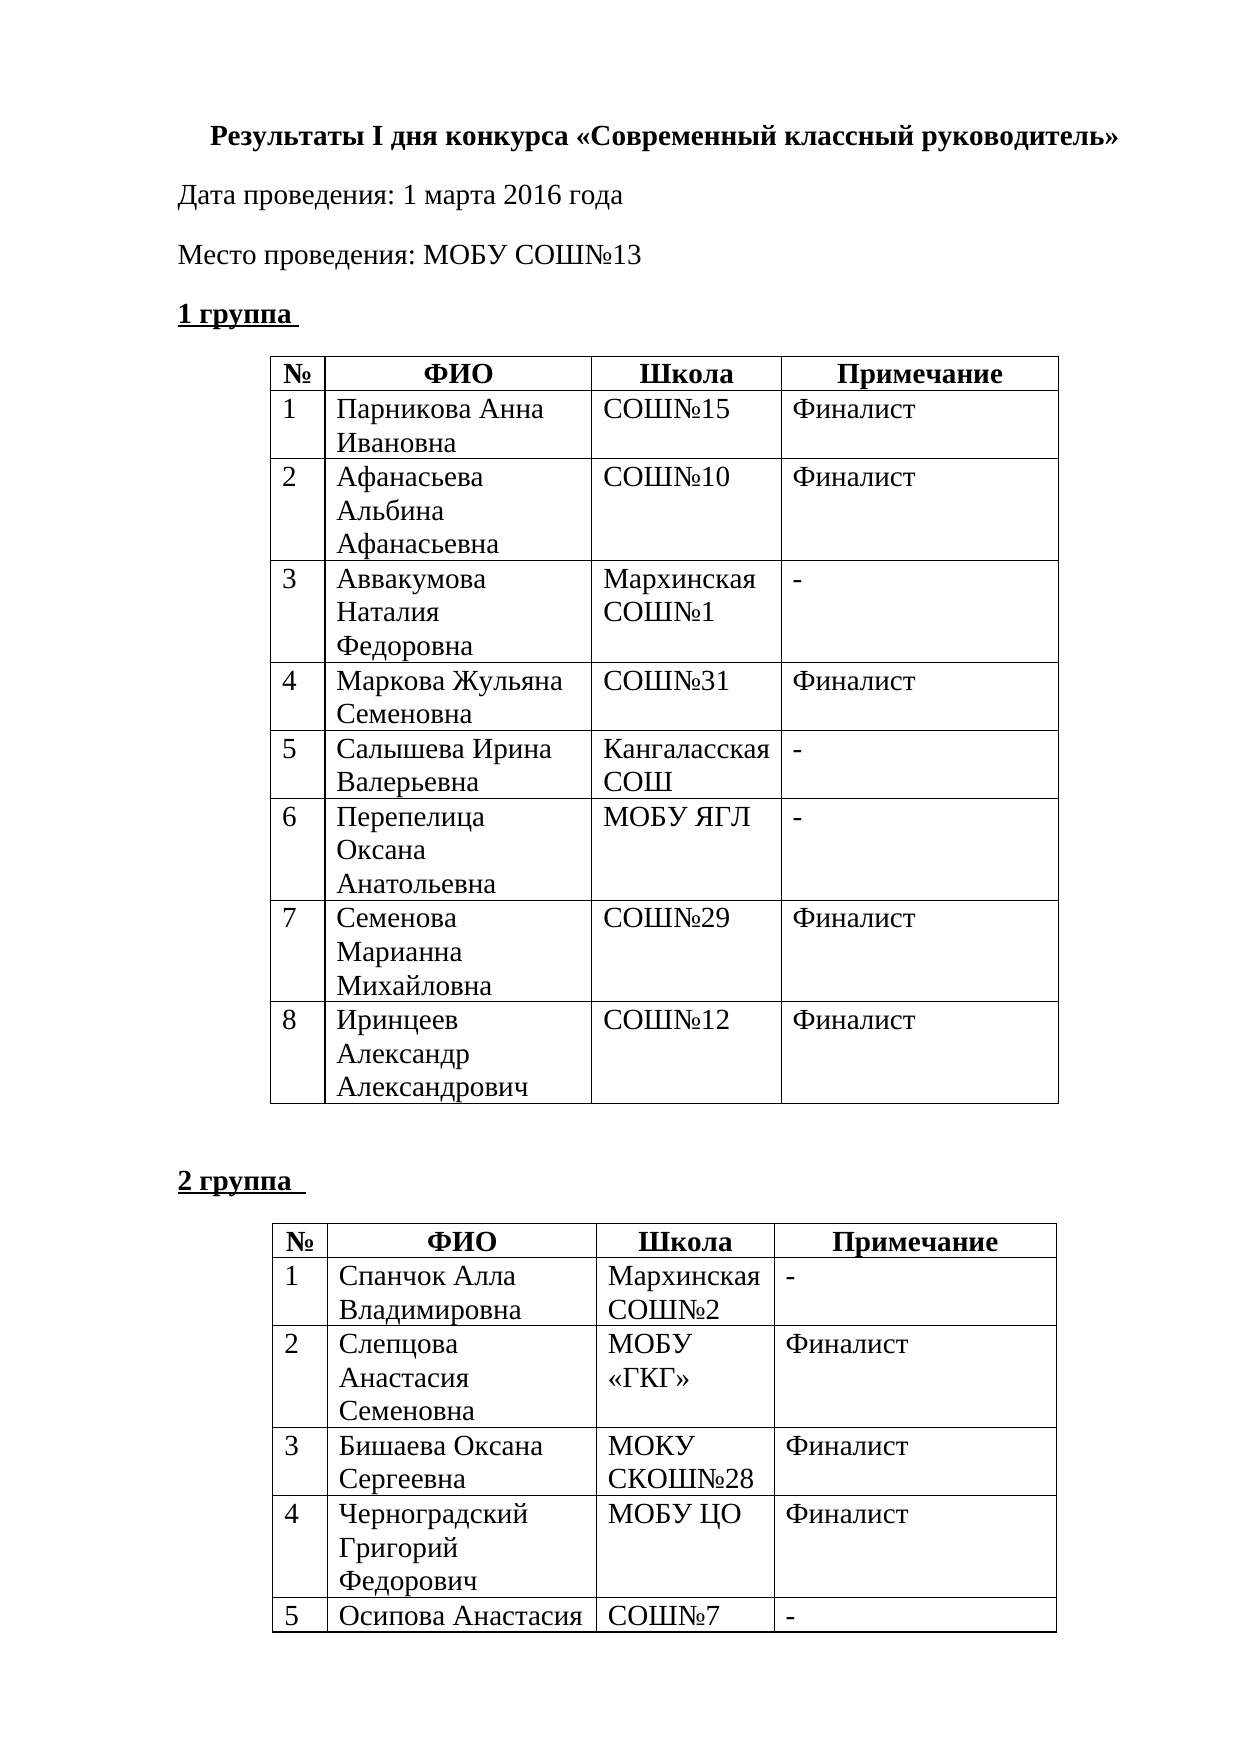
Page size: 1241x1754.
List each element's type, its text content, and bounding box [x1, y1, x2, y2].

table_cell - [782, 799, 1058, 899]
table_header Школа [592, 357, 781, 390]
table_cell Парникова Анна Ивановна [326, 391, 591, 458]
table_cell Салышева Ирина Валерьевна [326, 731, 591, 798]
table_header Примечание [782, 357, 1058, 390]
table_cell Кангаласская СОШ [592, 731, 781, 798]
table_cell Аввакумова Наталия Федоровна [326, 561, 591, 662]
table_header ФИО [326, 357, 591, 390]
table_cell МОБУ ЯГЛ [592, 799, 781, 899]
table_cell СОШ№10 [592, 459, 781, 560]
text 1 группа [177, 296, 1152, 330]
table_cell МОБУ «ГКГ» [597, 1326, 774, 1427]
table_cell СОШ№15 [592, 391, 781, 458]
table_cell СОШ№29 [592, 901, 781, 1001]
table_cell Афанасьева Альбина Афанасьевна [326, 459, 591, 560]
table_cell 3 [273, 1428, 327, 1495]
table_cell 5 [271, 731, 324, 798]
text Дата проведения: 1 марта 2016 года [177, 177, 1152, 211]
table_cell 4 [273, 1496, 327, 1597]
text Результаты I дня конкурса «Современный классный руководитель» [177, 118, 1152, 152]
table_cell 1 [273, 1258, 327, 1325]
table_cell Финалист [782, 663, 1058, 730]
table_cell Маркова Жульяна Семеновна [326, 663, 591, 730]
table_cell СОШ№31 [592, 663, 781, 730]
table_header Школа [597, 1224, 774, 1257]
table_cell Финалист [782, 1002, 1058, 1103]
table_cell Финалист [782, 391, 1058, 458]
table_cell Финалист [775, 1326, 1056, 1427]
table_cell Бишаева Оксана Сергеевна [328, 1428, 596, 1495]
table_cell 3 [271, 561, 324, 662]
table_cell Финалист [775, 1496, 1056, 1597]
table_cell Слепцова Анастасия Семеновна [328, 1326, 596, 1427]
table_cell 4 [271, 663, 324, 730]
table_cell Семенова Марианна Михайловна [326, 901, 591, 1001]
table_cell Финалист [782, 901, 1058, 1001]
table_cell - [775, 1258, 1056, 1325]
table_cell МОКУ СКОШ№28 [597, 1428, 774, 1495]
table_cell 7 [271, 901, 324, 1001]
table_cell - [782, 561, 1058, 662]
table_cell 2 [273, 1326, 327, 1427]
table_cell 1 [271, 391, 324, 458]
table_header № [271, 357, 324, 390]
table_cell СОШ№7 [597, 1598, 774, 1631]
table_cell Перепелица Оксана Анатольевна [326, 799, 591, 899]
table_header № [273, 1224, 327, 1257]
table_cell Мархинская СОШ№2 [597, 1258, 774, 1325]
table_header Примечание [775, 1224, 1056, 1257]
table_cell МОБУ ЦО [597, 1496, 774, 1597]
text 2 группа [177, 1163, 1152, 1197]
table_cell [328, 1598, 596, 1631]
table_header ФИО [328, 1224, 596, 1257]
table_cell Мархинская СОШ№1 [592, 561, 781, 662]
table_cell Финалист [775, 1428, 1056, 1495]
text Место проведения: МОБУ СОШ№13 [177, 237, 1152, 270]
table_cell 5 [273, 1598, 327, 1631]
table_cell 6 [271, 799, 324, 899]
table_cell Финалист [782, 459, 1058, 560]
table_cell Спанчок Алла Владимировна [328, 1258, 596, 1325]
table_cell СОШ№12 [592, 1002, 781, 1103]
table_cell - [775, 1598, 1056, 1631]
table_cell - [782, 731, 1058, 798]
table_cell Черноградский Григорий Федорович [328, 1496, 596, 1597]
table_cell Иринцеев Александр Александрович [326, 1002, 591, 1103]
table_cell 2 [271, 459, 324, 560]
table_cell 8 [271, 1002, 324, 1103]
